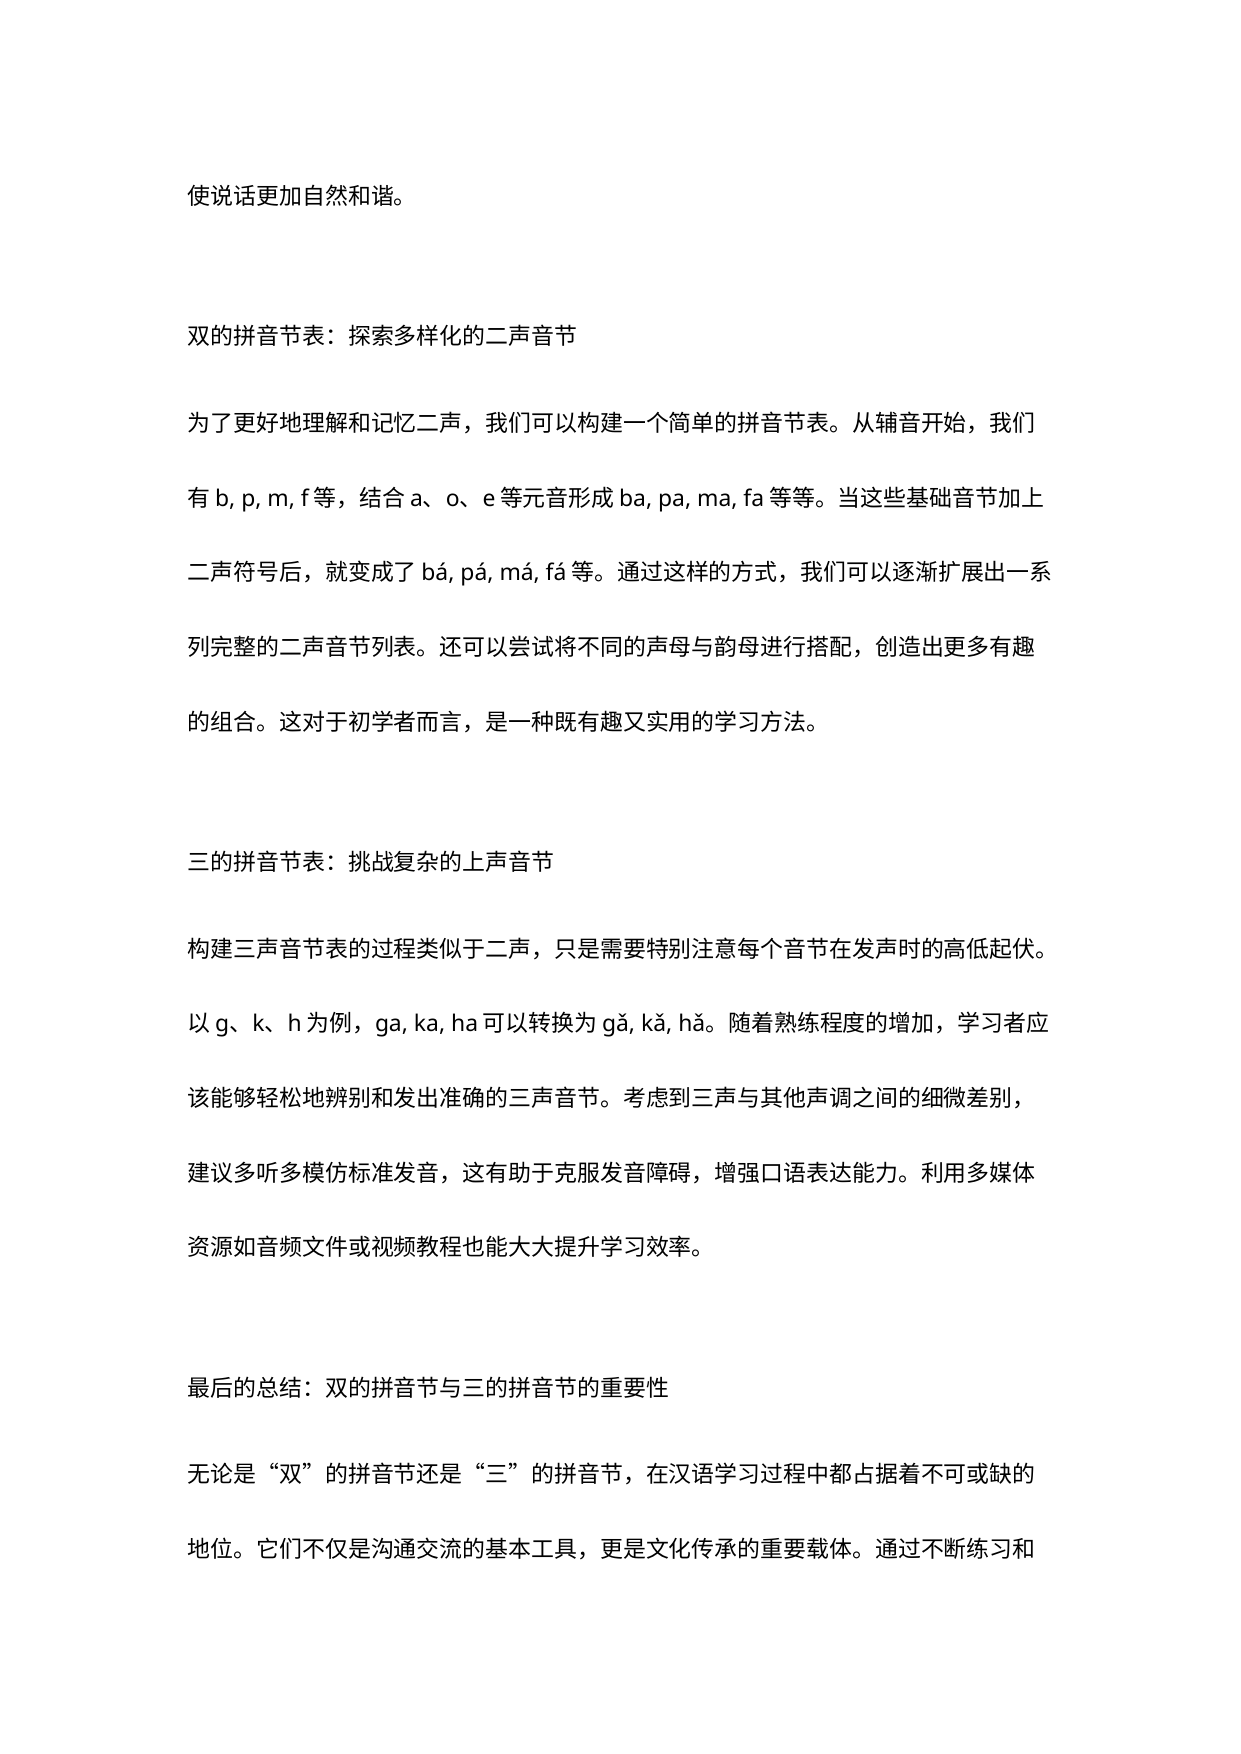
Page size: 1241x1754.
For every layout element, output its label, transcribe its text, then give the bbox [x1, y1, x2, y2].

text 三的拼音节表：挑战复杂的上声音节 [187, 828, 1053, 893]
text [187, 162, 1053, 227]
text 双的拼音节表：探索多样化的二声音节 [187, 302, 1053, 367]
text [187, 1440, 1053, 1580]
text 为了更好地理解和记忆二声，我们可以构建一个简单的拼音节表。从辅音开始，我们有b, p, m, f等，结合a、o、e等元音形成ba, pa, ma, fa等等。当这些基础音节加上二声符号后，就变成了bá, pá, má, fá等。通过这样的方式，我们可以逐渐扩展出一系列完整的二声音节列表。还可以尝试将不同的声母与韵母进行搭配，创造出更多有趣的组合。这对于初学者而言，是一种既有趣又实用的学习方法。 [187, 389, 1053, 753]
text 最后的总结：双的拼音节与三的拼音节的重要性 [187, 1354, 1053, 1419]
text 构建三声音节表的过程类似于二声，只是需要特别注意每个音节在发声时的高低起伏。以g、k、h为例，ga, ka, ha可以转换为gǎ, kǎ, hǎ。随着熟练程度的增加，学习者应该能够轻松地辨别和发出准确的三声音节。考虑到三声与其他声调之间的细微差别，建议多听多模仿标准发音，这有助于克服发音障碍，增强口语表达能力。利用多媒体资源如音频文件或视频教程也能大大提升学习效率。 [187, 915, 1053, 1278]
